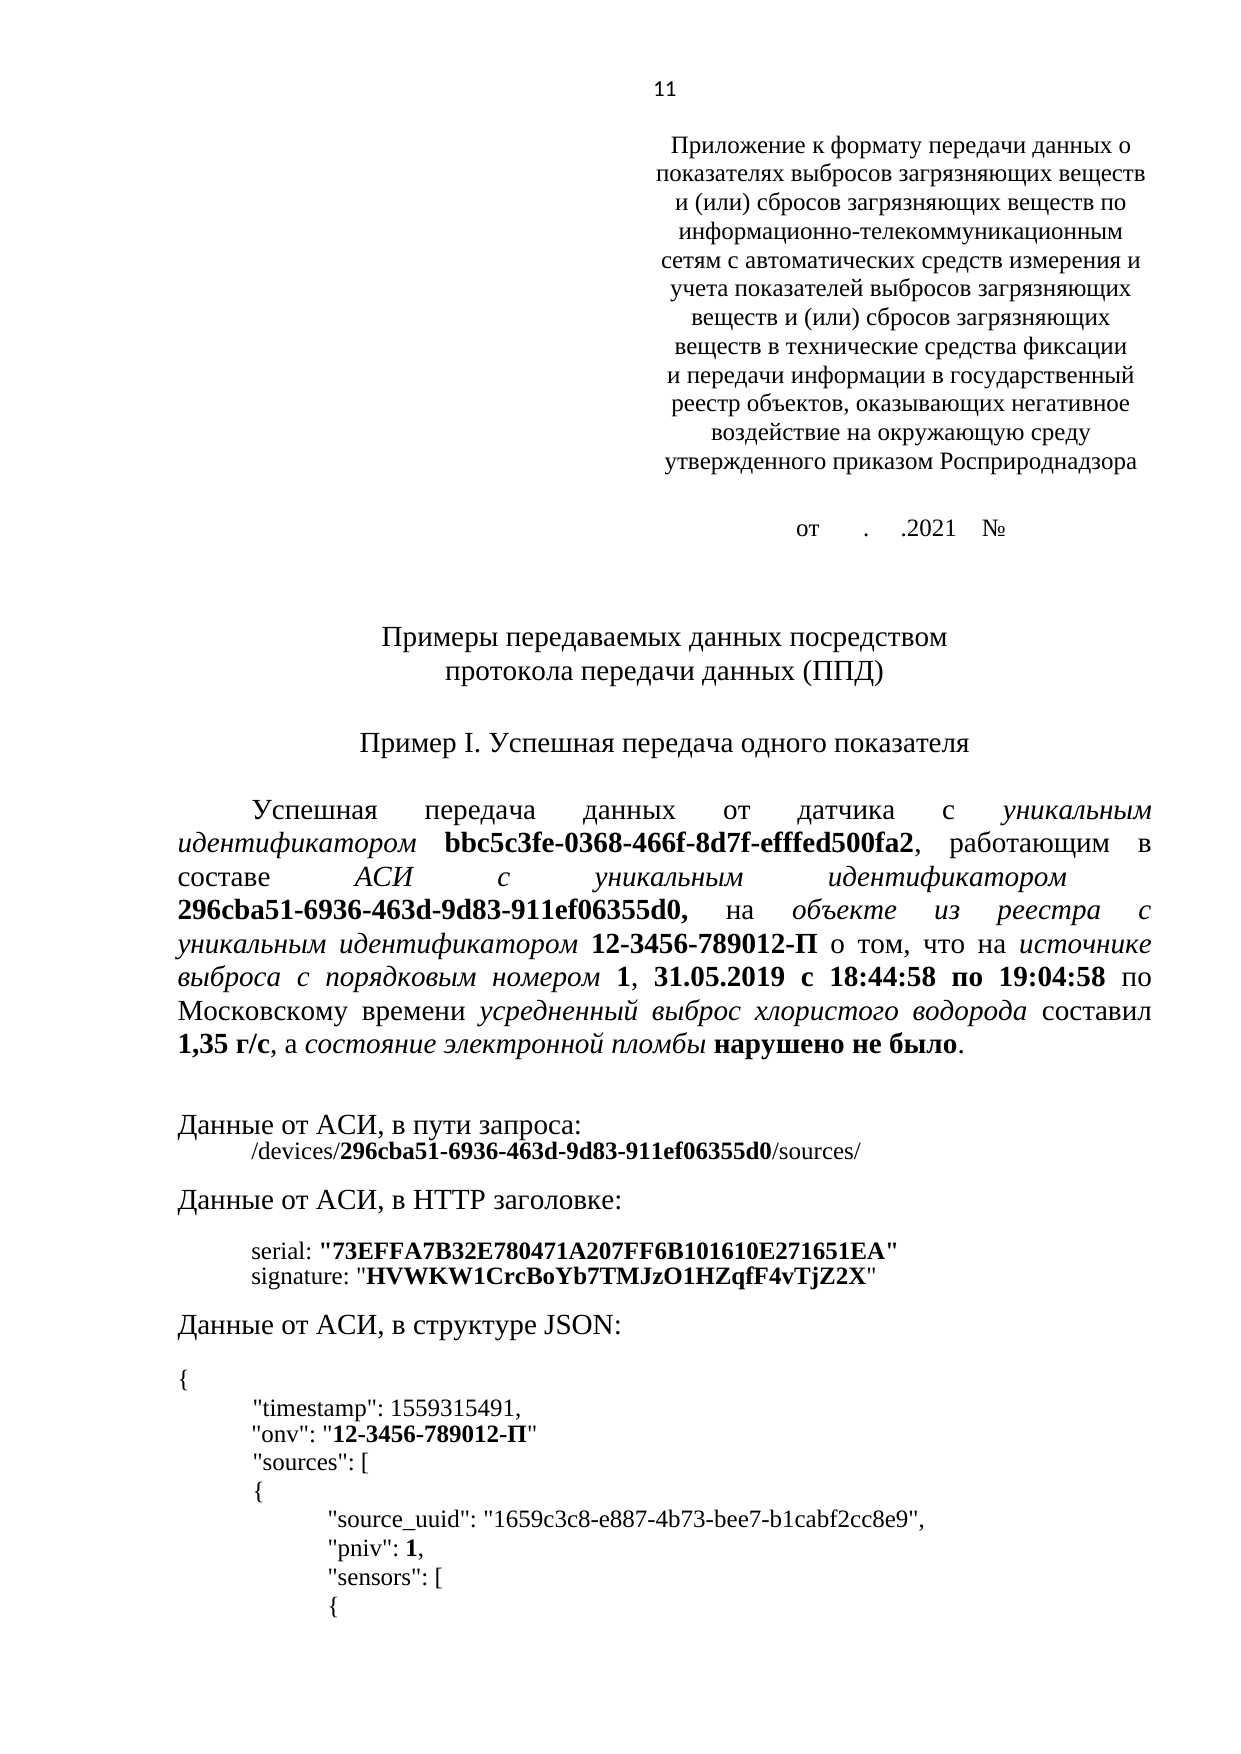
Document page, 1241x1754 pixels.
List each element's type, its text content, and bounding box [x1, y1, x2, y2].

text { [177, 1364, 1152, 1393]
list Примеры передаваемых данных посредством [177, 619, 1152, 653]
text "timestamp": 1559315491, [177, 1393, 1152, 1422]
text { [252, 1591, 1152, 1619]
text Приложение к формату передачи данных о показателях выбросов загрязняющих веществ и (или) сбросов загрязняющих веществ по информационно-телекоммуникационным сетям с автоматических средств измерения и учета показателей выбросов загрязняющих веществ и (или) сбросов загрязняющих веществ в технические средства фиксации и передачи информации в государственный реестр объектов, оказывающих негативное воздействие на окружающую среду утвержденного приказом Росприроднадзора [650, 130, 1152, 475]
text signature: "HVWKW1CrcBoYb7TMJzO1HZqfF4vTjZ2X" [251, 1264, 1152, 1289]
list Успешная передача данных от датчика с уникальным идентификатором bbc5c3fe-0368-466f-8d7f-efffed500fa2, работающим в составе АСИ с уникальным идентификатором 296cba51-6936-463d-9d83-911ef06355d0, на объекте из реестра с уникальным идентификатором 12-3456-789012-П о том, что на источнике выброса с порядковым номером 1, 31.05.2019 c 18:44:58 по 19:04:58 по Московскому времени усредненный выброс хлористого водорода составил 1,35 г/с, а состояние электронной пломбы нарушено не было. [177, 792, 1152, 1060]
list Пример I. Успешная передача одного показателя [177, 725, 1152, 758]
text "sensors": [ [252, 1562, 1152, 1591]
text serial: "73EFFA7B32E780471A207FF6B101610E271651EA" [251, 1239, 1152, 1264]
list протокола передачи данных (ППД) [177, 653, 1152, 686]
text "pniv": 1, [252, 1533, 1152, 1562]
text /devices/296cba51-6936-463d-9d83-911ef06355d0/sources/ [177, 1139, 1152, 1164]
text от . .2021 № [650, 513, 1152, 542]
text "onv": "12-3456-789012-П" [251, 1422, 1152, 1447]
text Данные от АСИ, в HTTP заголовке: [177, 1189, 1152, 1214]
text "source_uuid": "1659c3c8-e887-4b73-bee7-b1cabf2cc8e9", [252, 1504, 1152, 1533]
text Данные от АСИ, в пути запроса: [177, 1114, 1152, 1139]
text { [252, 1476, 1152, 1504]
text Данные от АСИ, в структуре JSON: [177, 1314, 1152, 1339]
text "sources": [ [177, 1447, 1152, 1476]
